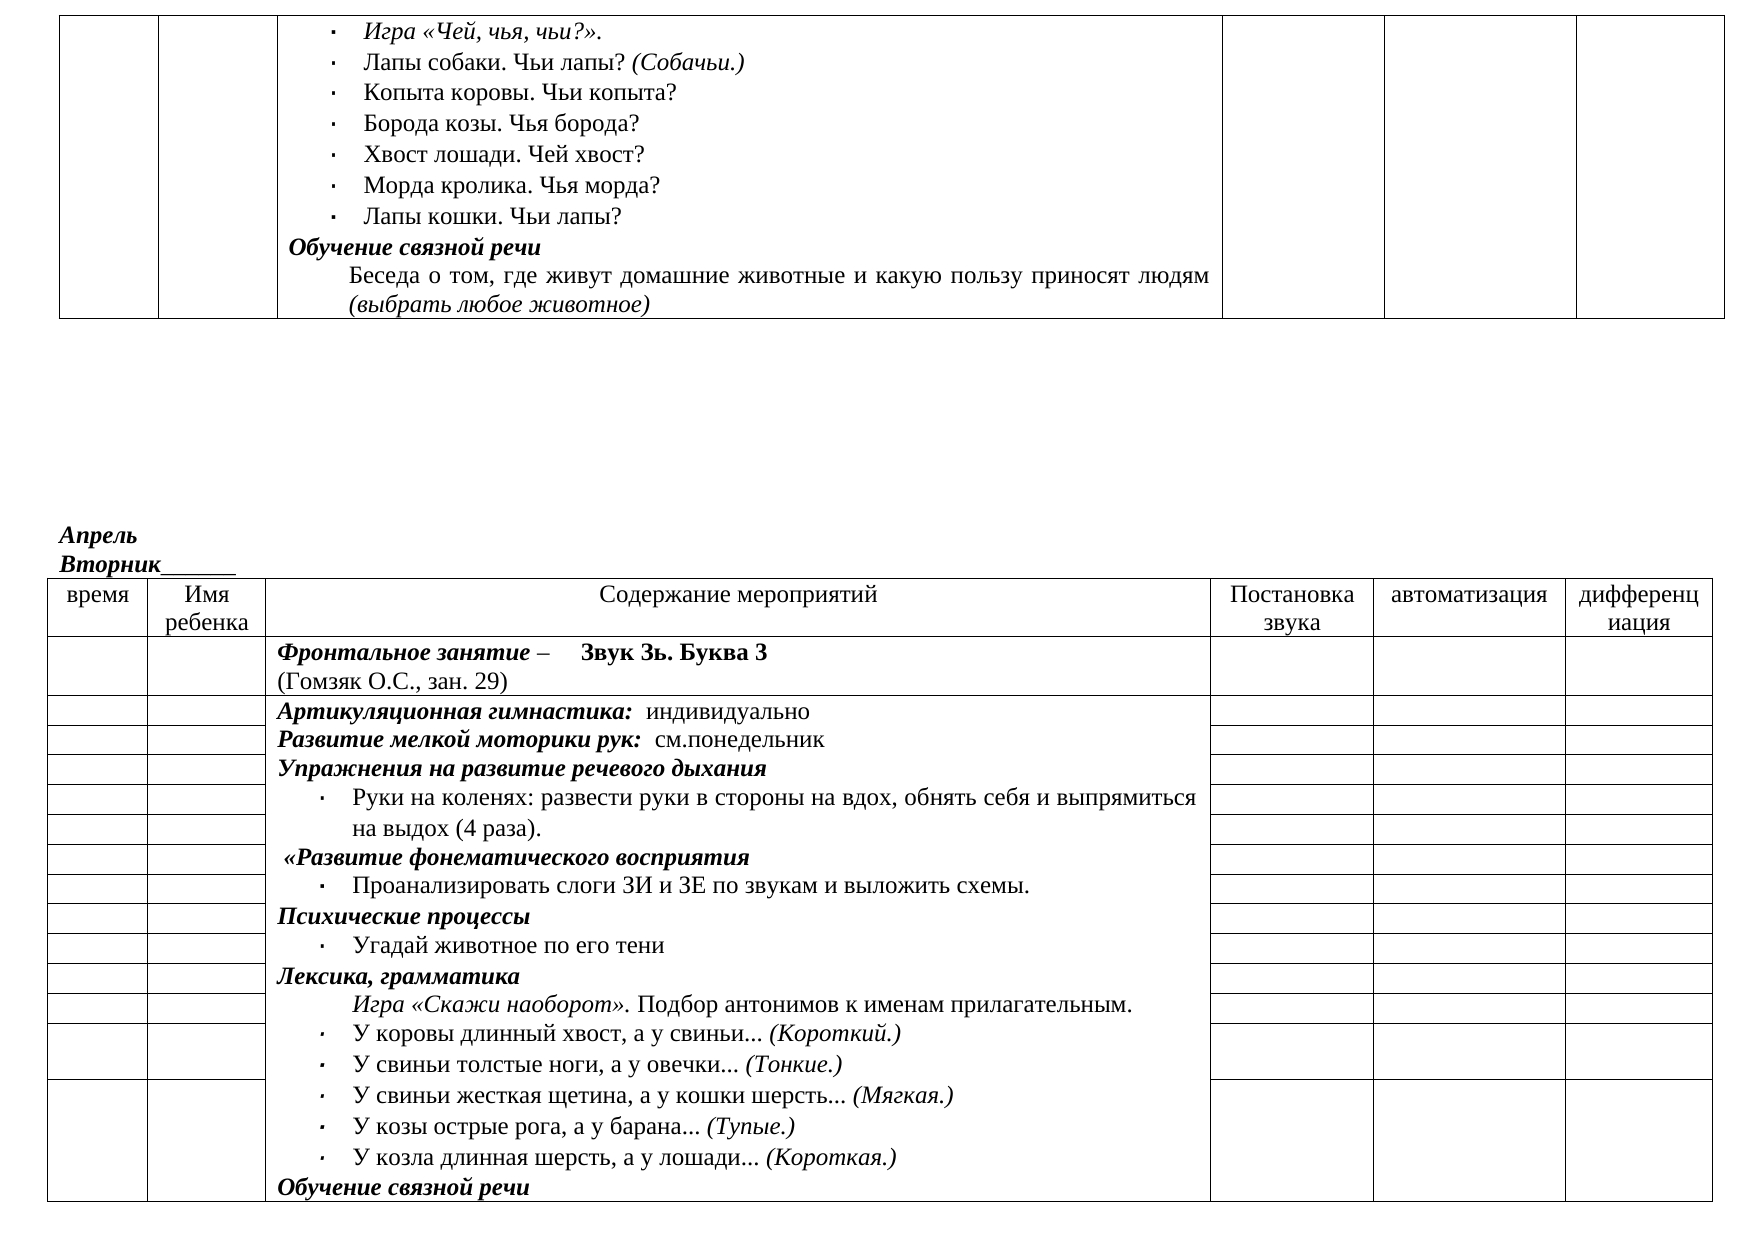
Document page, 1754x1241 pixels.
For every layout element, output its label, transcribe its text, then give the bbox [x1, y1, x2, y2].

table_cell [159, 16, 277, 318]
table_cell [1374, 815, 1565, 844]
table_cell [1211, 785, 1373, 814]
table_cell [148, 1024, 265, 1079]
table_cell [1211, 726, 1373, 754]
text Вторник______ [59, 549, 1636, 578]
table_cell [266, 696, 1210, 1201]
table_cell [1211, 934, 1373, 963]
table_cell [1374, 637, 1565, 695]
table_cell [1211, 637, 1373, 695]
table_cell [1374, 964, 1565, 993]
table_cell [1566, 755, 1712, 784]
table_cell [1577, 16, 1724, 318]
text Апрель [59, 520, 1636, 549]
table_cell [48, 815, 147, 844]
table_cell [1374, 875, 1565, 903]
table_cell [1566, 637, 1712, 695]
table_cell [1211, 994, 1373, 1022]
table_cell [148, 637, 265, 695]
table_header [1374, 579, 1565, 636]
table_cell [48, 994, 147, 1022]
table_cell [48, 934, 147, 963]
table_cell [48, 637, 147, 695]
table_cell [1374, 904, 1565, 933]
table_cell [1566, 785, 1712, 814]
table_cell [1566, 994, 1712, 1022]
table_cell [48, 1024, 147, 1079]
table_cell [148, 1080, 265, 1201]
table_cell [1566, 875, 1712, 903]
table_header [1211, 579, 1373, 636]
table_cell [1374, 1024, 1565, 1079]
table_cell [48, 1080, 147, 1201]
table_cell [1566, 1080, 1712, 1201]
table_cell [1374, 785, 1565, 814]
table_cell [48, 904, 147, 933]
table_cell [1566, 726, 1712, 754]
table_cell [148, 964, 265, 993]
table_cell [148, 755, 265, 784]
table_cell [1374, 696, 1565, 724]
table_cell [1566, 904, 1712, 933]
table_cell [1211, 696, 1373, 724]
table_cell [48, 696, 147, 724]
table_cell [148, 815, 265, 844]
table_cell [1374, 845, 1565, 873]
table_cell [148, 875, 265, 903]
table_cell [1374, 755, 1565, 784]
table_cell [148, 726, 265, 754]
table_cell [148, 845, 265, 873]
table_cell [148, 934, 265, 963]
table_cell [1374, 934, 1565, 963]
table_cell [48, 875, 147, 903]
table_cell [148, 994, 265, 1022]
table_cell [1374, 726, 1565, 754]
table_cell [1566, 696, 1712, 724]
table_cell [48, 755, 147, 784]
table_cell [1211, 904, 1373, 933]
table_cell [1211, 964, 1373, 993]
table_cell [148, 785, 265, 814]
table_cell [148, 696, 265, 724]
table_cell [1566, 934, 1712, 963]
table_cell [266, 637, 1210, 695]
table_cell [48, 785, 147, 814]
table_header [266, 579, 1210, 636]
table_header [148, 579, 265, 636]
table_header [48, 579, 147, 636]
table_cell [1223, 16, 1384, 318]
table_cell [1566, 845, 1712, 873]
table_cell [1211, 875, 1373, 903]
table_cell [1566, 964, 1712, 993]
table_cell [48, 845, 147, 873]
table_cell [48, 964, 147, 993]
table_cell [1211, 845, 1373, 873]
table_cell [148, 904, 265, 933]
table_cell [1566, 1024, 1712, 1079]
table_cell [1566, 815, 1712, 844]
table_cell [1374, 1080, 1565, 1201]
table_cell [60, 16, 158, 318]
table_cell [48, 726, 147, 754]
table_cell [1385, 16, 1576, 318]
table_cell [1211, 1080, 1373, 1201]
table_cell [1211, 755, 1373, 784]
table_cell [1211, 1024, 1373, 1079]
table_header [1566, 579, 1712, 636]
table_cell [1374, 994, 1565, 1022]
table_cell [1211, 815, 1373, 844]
